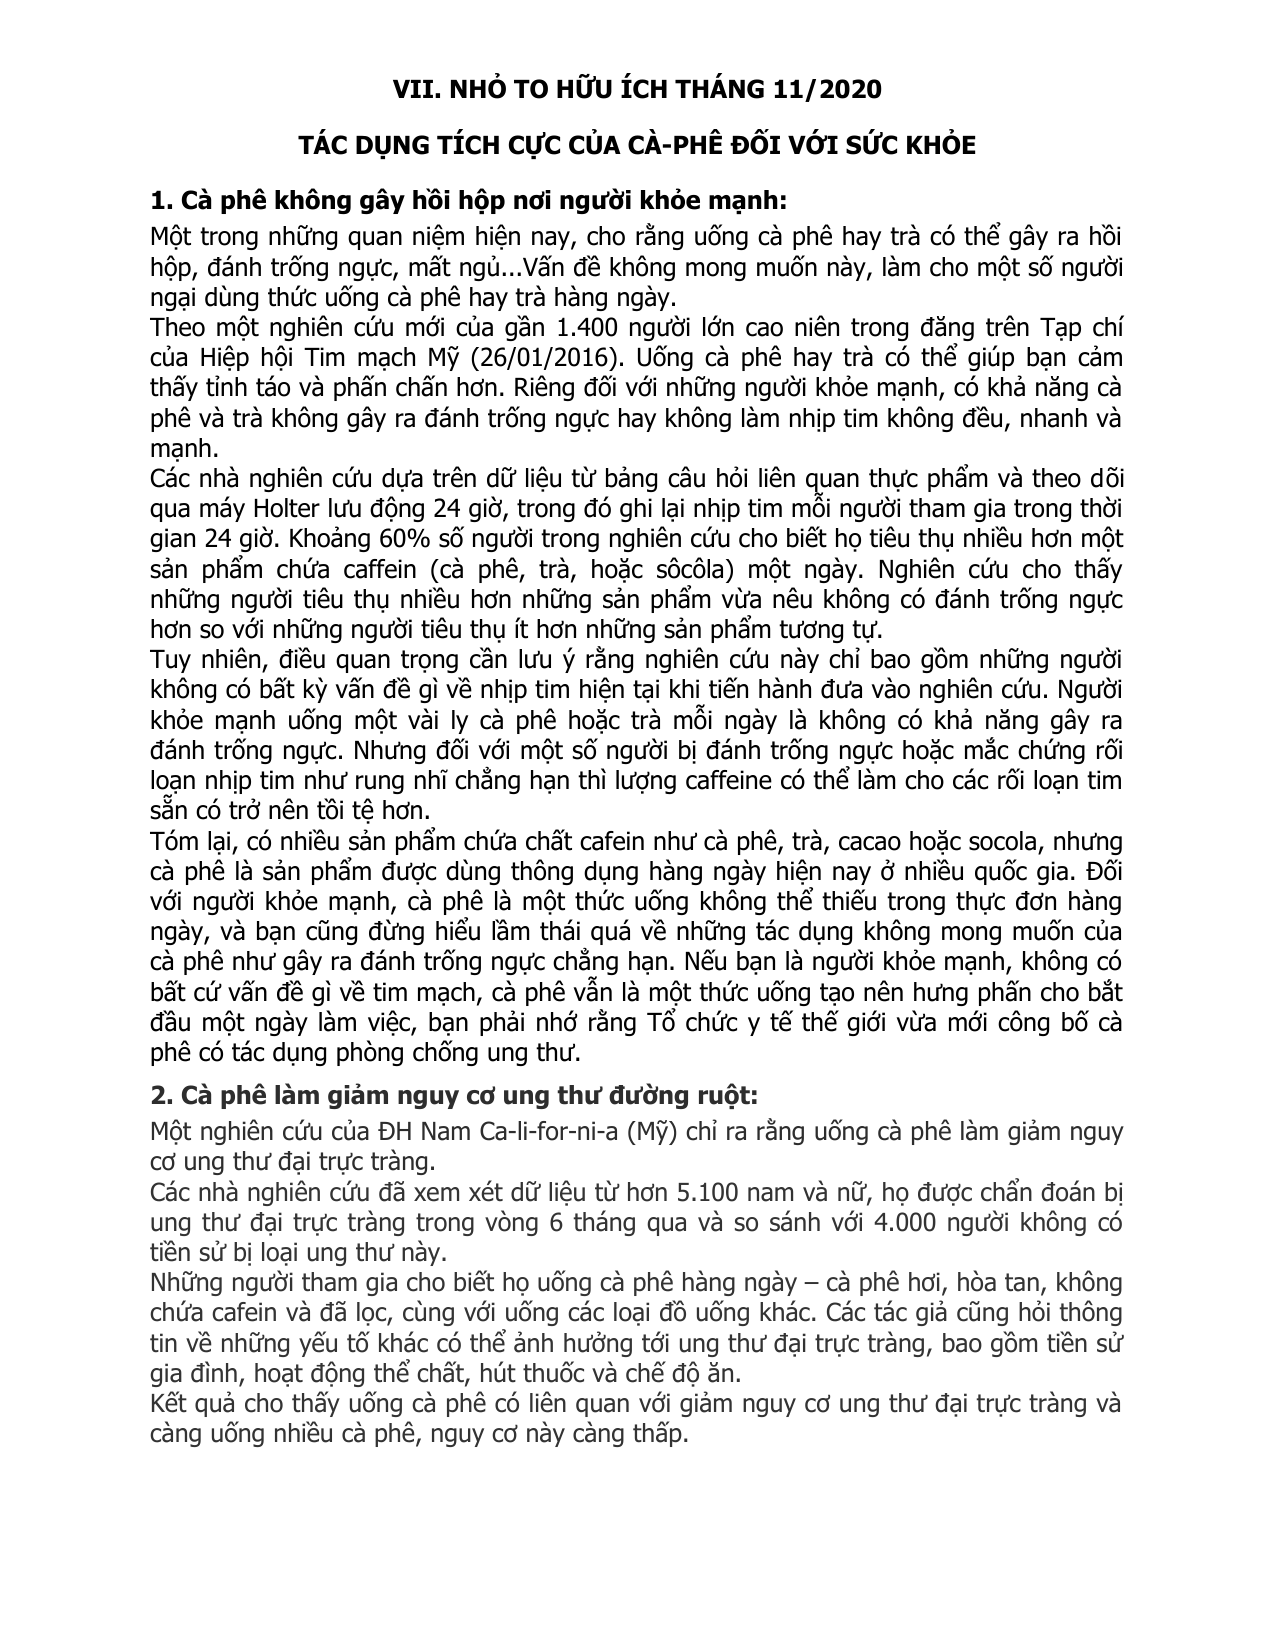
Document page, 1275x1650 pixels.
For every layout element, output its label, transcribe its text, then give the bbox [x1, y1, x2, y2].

text 1. Cà phê không gây hồi hộp nơi người khỏe mạnh: [150, 184, 1125, 214]
text 2. Cà phê làm giảm nguy cơ ung thư đường ruột: [150, 1079, 1125, 1109]
text Các nhà nghiên cứu đã xem xét dữ liệu từ hơn 5.100 nam và nữ, họ được chẩn đoán bị ung thư đại trực tràng trong vòng 6 tháng qua và so sánh với 4.000 người không có tiền sử bị loại ung thư này. [150, 1176, 1125, 1267]
text Những người tham gia cho biết họ uống cà phê hàng ngày – cà phê hơi, hòa tan, không chứa cafein và đã lọc, cùng với uống các loại đồ uống khác. Các tác giả cũng hỏi thông tin về những yếu tố khác có thể ảnh hưởng tới ung thư đại trực tràng, bao gồm tiền sử gia đình, hoạt động thể chất, hút thuốc và chế độ ăn. [150, 1267, 1125, 1387]
text Các nhà nghiên cứu dựa trên dữ liệu từ bảng câu hỏi liên quan thực phẩm và theo dõi qua máy Holter lưu động 24 giờ, trong đó ghi lại nhịp tim mỗi người tham gia trong thời gian 24 giờ. Khoảng 60% số người trong nghiên cứu cho biết họ tiêu thụ nhiều hơn một sản phẩm chứa caffein (cà phê, trà, hoặc sôcôla) một ngày. Nghiên cứu cho thấy những người tiêu thụ nhiều hơn những sản phẩm vừa nêu không có đánh trống ngực hơn so với những người tiêu thụ ít hơn những sản phẩm tương tự. [150, 462, 1125, 644]
text Theo một nghiên cứu mới của gần 1.400 người lớn cao niên trong đăng trên Tạp chí của Hiệp hội Tim mạch Mỹ (26/01/2016). Uống cà phê hay trà có thể giúp bạn cảm thấy tỉnh táo và phấn chấn hơn. Riêng đối với những người khỏe mạnh, có khả năng cà phê và trà không gây ra đánh trống ngực hay không làm nhịp tim không đều, nhanh và mạnh. [150, 311, 1125, 462]
text Kết quả cho thấy uống cà phê có liên quan với giảm nguy cơ ung thư đại trực tràng và càng uống nhiều cà phê, nguy cơ này càng thấp. [150, 1387, 1125, 1448]
text Tóm lại, có nhiều sản phẩm chứa chất cafein như cà phê, trà, cacao hoặc socola, nhưng cà phê là sản phẩm được dùng thông dụng hàng ngày hiện nay ở nhiều quốc gia. Đối với người khỏe mạnh, cà phê là một thức uống không thể thiếu trong thực đơn hàng ngày, và bạn cũng đừng hiểu lầm thái quá về những tác dụng không mong muốn của cà phê như gây ra đánh trống ngực chẳng hạn. Nếu bạn là người khỏe mạnh, không có bất cứ vấn đề gì về tim mạch, cà phê vẫn là một thức uống tạo nên hưng phấn cho bắt đầu một ngày làm việc, bạn phải nhớ rằng Tổ chức y tế thế giới vừa mới công bố cà phê có tác dụng phòng chống ung thư. [150, 825, 1125, 1067]
text TÁC DỤNG TÍCH CỰC CỦA CÀ-PHÊ ĐỐI VỚI SỨC KHỎE [150, 129, 1125, 159]
text Tuy nhiên, điều quan trọng cần lưu ý rằng nghiên cứu này chỉ bao gồm những người không có bất kỳ vấn đề gì về nhịp tim hiện tại khi tiến hành đưa vào nghiên cứu. Người khỏe mạnh uống một vài ly cà phê hoặc trà mỗi ngày là không có khả năng gây ra đánh trống ngực. Nhưng đối với một số người bị đánh trống ngực hoặc mắc chứng rối loạn nhịp tim như rung nhĩ chẳng hạn thì lượng caffeine có thể làm cho các rối loạn tim sẵn có trở nên tồi tệ hơn. [150, 644, 1125, 825]
text Một trong những quan niệm hiện nay, cho rằng uống cà phê hay trà có thể gây ra hồi hộp, đánh trống ngực, mất ngủ...Vấn đề không mong muốn này, làm cho một số người ngại dùng thức uống cà phê hay trà hàng ngày. [150, 221, 1125, 311]
title VII. NHỎ TO HỮU ÍCH THÁNG 11/2020 [150, 74, 1125, 104]
text Một nghiên cứu của ĐH Nam Ca-li-for-ni-a (Mỹ) chỉ ra rằng uống cà phê làm giảm nguy cơ ung thư đại trực tràng. [150, 1116, 1125, 1176]
